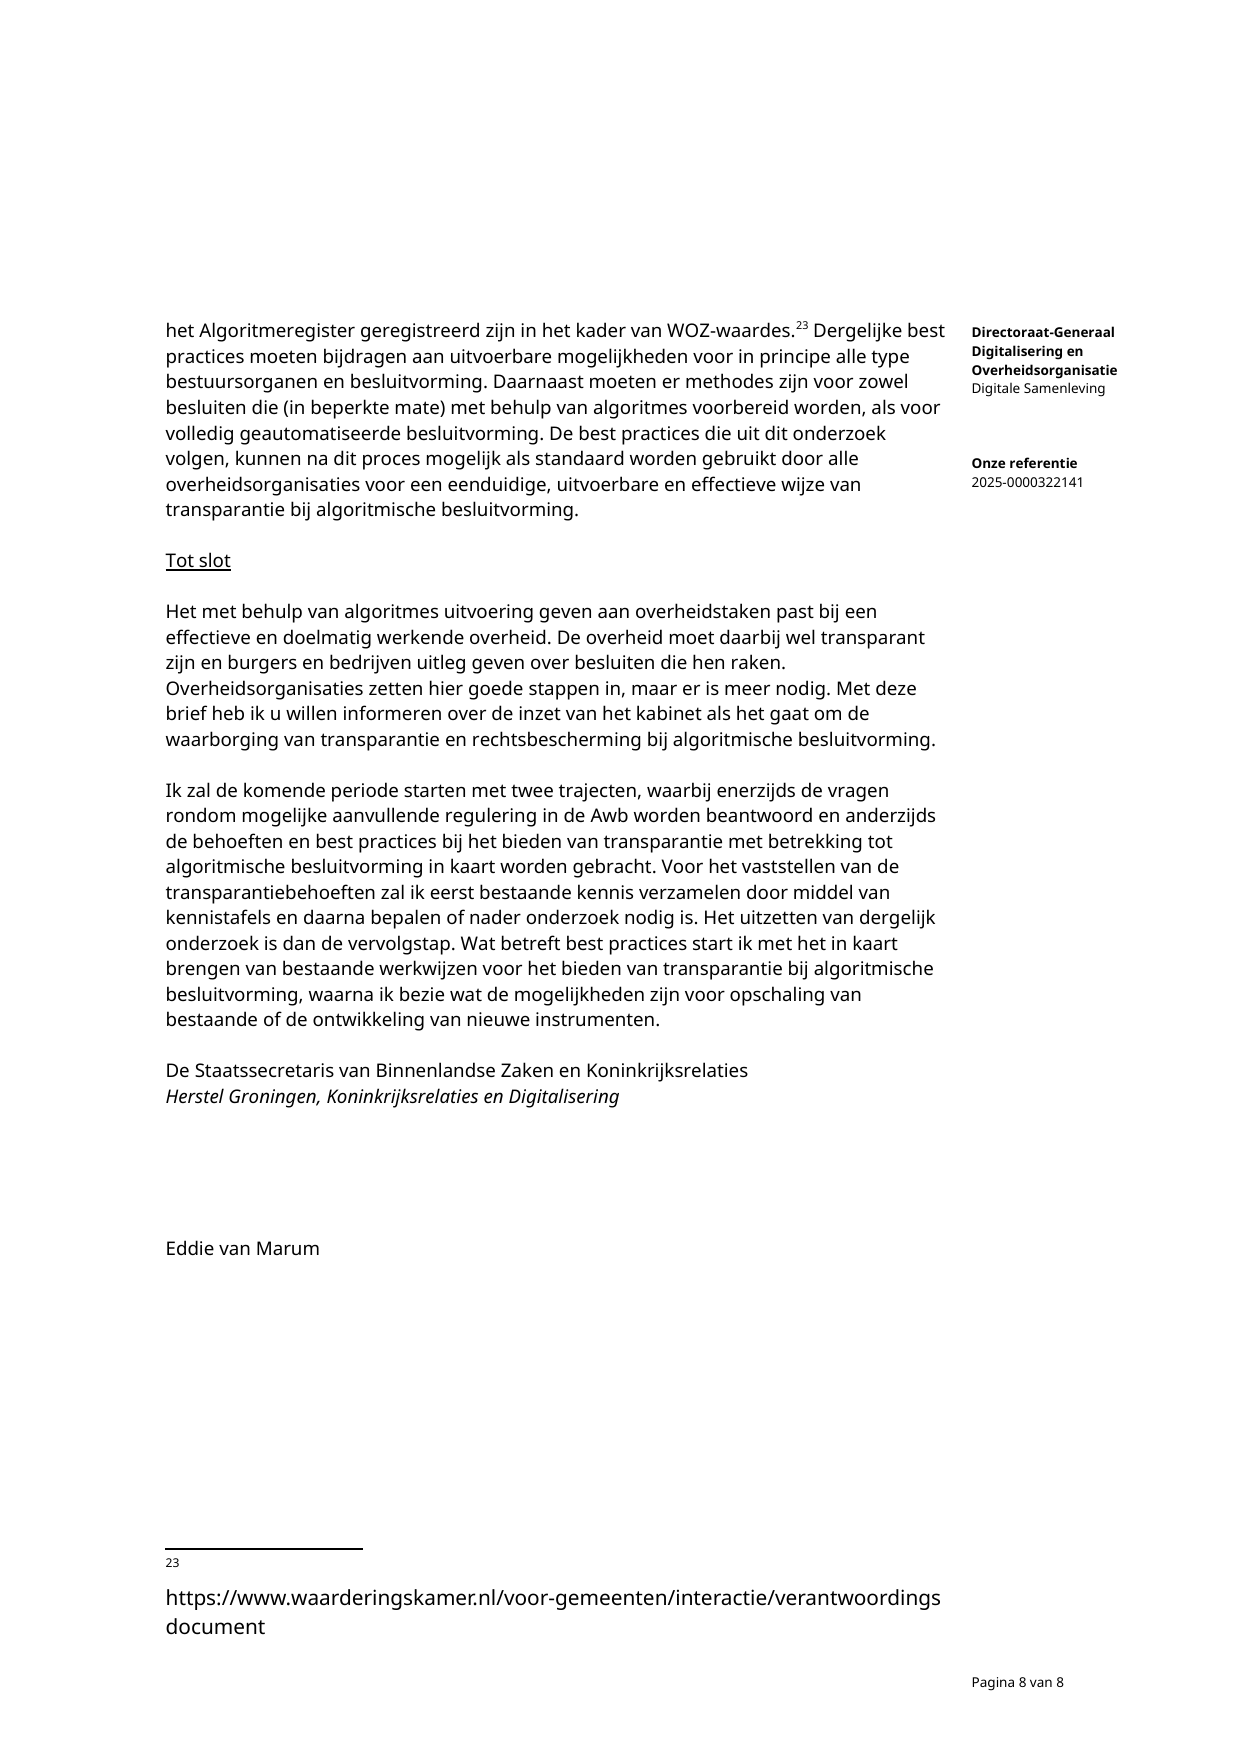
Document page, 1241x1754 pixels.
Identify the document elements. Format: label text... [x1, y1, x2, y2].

text Tot slot [165, 547, 951, 573]
text De Staatssecretaris van Binnenlandse Zaken en Koninkrijksrelaties [165, 1058, 951, 1083]
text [165, 318, 951, 522]
text Herstel Groningen, Koninkrijksrelaties en Digitalisering [165, 1083, 951, 1109]
text Ik zal de komende periode starten met twee trajecten, waarbij enerzijds de vragen rondom mogelijke aanvullende regulering in de Awb worden beantwoord en anderzijds de behoeften en best practices bij het bieden van transparantie met betrekking tot algoritmische besluitvorming in kaart worden gebracht. Voor het vaststellen van de transparantiebehoeften zal ik eerst bestaande kennis verzamelen door middel van kennistafels en daarna bepalen of nader onderzoek nodig is. Het uitzetten van dergelijk onderzoek is dan de vervolgstap. Wat betreft best practices start ik met het in kaart brengen van bestaande werkwijzen voor het bieden van transparantie bij algoritmische besluitvorming, waarna ik bezie wat de mogelijkheden zijn voor opschaling van bestaande of de ontwikkeling van nieuwe instrumenten. [165, 777, 951, 1032]
text Eddie van Marum [165, 1235, 951, 1261]
text Het met behulp van algoritmes uitvoering geven aan overheidstaken past bij een effectieve en doelmatig werkende overheid. De overheid moet daarbij wel transparant zijn en burgers en bedrijven uitleg geven over besluiten die hen raken. Overheidsorganisaties zetten hier goede stappen in, maar er is meer nodig. Met deze brief heb ik u willen informeren over de inzet van het kabinet als het gaat om de waarborging van transparantie en rechtsbescherming bij algoritmische besluitvorming. [165, 598, 951, 752]
